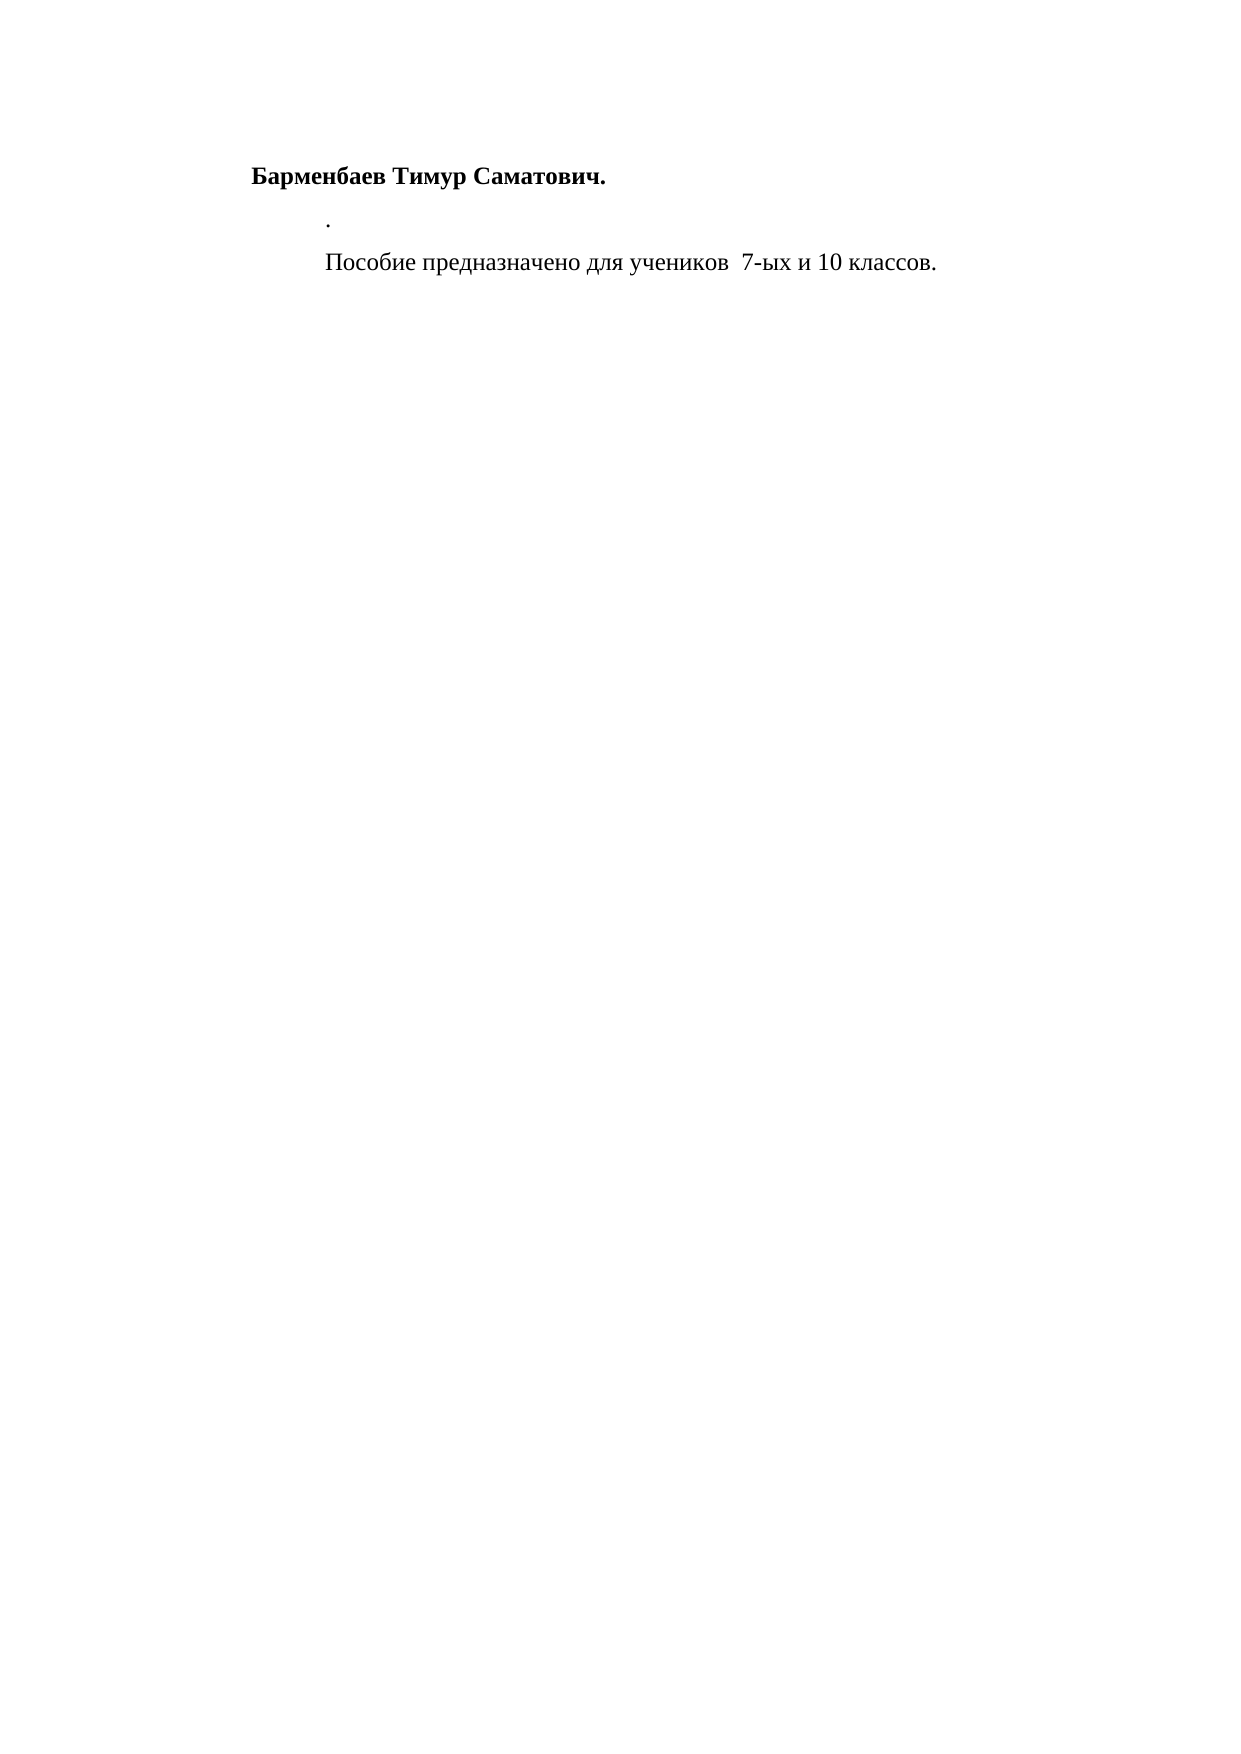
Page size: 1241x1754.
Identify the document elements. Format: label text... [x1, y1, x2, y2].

text Барменбаев Тимур Саматович. [177, 161, 1152, 190]
text Пособие предназначено для учеников 7-ых и 10 классов. [177, 247, 1152, 276]
text . [177, 204, 1152, 233]
